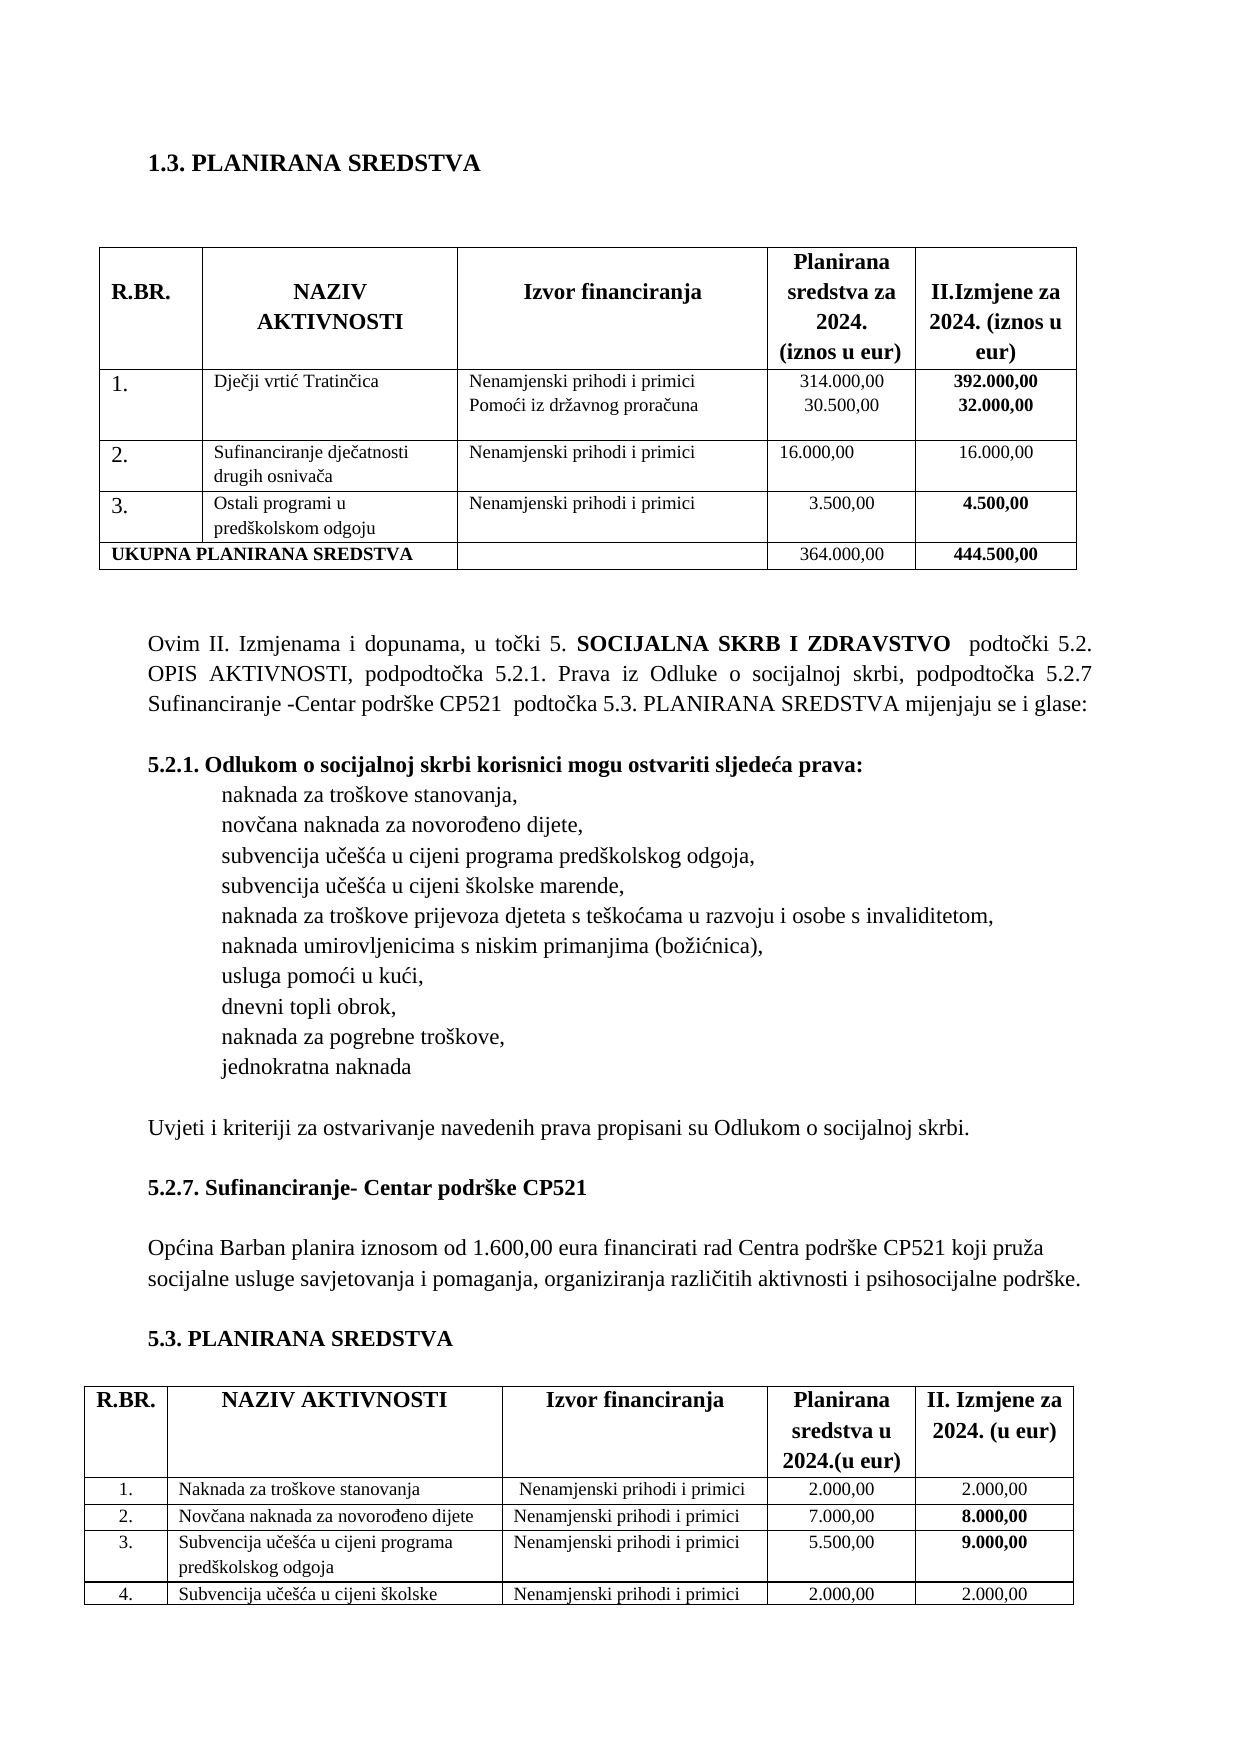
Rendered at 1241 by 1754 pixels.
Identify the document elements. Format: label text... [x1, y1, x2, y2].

table_cell 9.000,00 [916, 1531, 1073, 1581]
table_cell 4.500,00 [916, 492, 1076, 542]
text  usluga pomoći u kući, [148, 963, 1093, 989]
table_header R.BR. [85, 1387, 167, 1477]
table_header Planirana sredstva u 2024.(u eur) [768, 1387, 915, 1477]
text  dnevni topli obrok, [148, 993, 1093, 1019]
text Ovim II. Izmjenama i dopunama, u točki 5. SOCIJALNA SKRB I ZDRAVSTVO podtočki 5.2. OPIS AKTIVNOSTI, podpodtočka 5.2.1. Prava iz Odluke o socijalnoj skrbi, podpodtočka 5.2.7 Sufinanciranje -Centar podrške CP521 podtočka 5.3. PLANIRANA SREDSTVA mijenjaju se i glase: [148, 630, 1093, 717]
text Uvjeti i kriteriji za ostvarivanje navedenih prava propisani su Odlukom o socijalnoj skrbi. [148, 1114, 1093, 1140]
table_cell 1. [85, 1478, 167, 1504]
table_cell 3. [100, 492, 202, 542]
text  subvencija učešća u cijeni programa predškolskog odgoja, [148, 842, 1093, 868]
table_header Izvor financiranja [458, 248, 767, 368]
table_cell Nenamjenski prihodi i primici [503, 1478, 767, 1504]
table_cell Nenamjenski prihodi i primici Pomoći iz državnog proračuna [458, 370, 767, 439]
table_cell UKUPNA PLANIRANA SREDSTVA [100, 543, 457, 568]
table_cell Naknada za troškove stanovanja [168, 1478, 502, 1504]
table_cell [503, 1583, 767, 1604]
table_header II. Izmjene za 2024. (u eur) [916, 1387, 1073, 1477]
table_header NAZIV AKTIVNOSTI [168, 1387, 502, 1477]
table_cell 5.500,00 [768, 1531, 915, 1581]
table_cell 16.000,00 [916, 441, 1076, 491]
table_cell Dječji vrtić Tratinčica [203, 370, 457, 439]
table_cell Ostali programi u predškolskom odgoju [203, 492, 457, 542]
table_cell 1. [100, 370, 202, 439]
table_cell 16.000,00 [768, 441, 915, 491]
text  naknada za pogrebne troškove, [148, 1023, 1093, 1049]
text 5.2.1. Odlukom o socijalnoj skrbi korisnici mogu ostvariti sljedeća prava: [148, 751, 1093, 777]
table_cell Nenamjenski prihodi i primici [458, 441, 767, 491]
table_cell 364.000,00 [768, 543, 915, 568]
table_header NAZIV AKTIVNOSTI [203, 248, 457, 368]
table_cell 2.000,00 [768, 1478, 915, 1504]
table_cell Nenamjenski prihodi i primici [503, 1505, 767, 1530]
table_cell 7.000,00 [768, 1505, 915, 1530]
text  novčana naknada za novorođeno dijete, [148, 812, 1093, 838]
text 5.3. PLANIRANA SREDSTVA [148, 1325, 1093, 1351]
table_cell Subvencija učešća u cijeni programa predškolskog odgoja [168, 1531, 502, 1581]
text 5.2.7. Sufinanciranje- Centar podrške CP521 [148, 1174, 1093, 1200]
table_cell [168, 1583, 502, 1604]
table_header II.Izmjene za 2024. (iznos u eur) [916, 248, 1076, 368]
text  naknada za troškove stanovanja, [148, 781, 1093, 808]
table_cell Novčana naknada za novorođeno dijete [168, 1505, 502, 1530]
table_header Planirana sredstva za 2024. (iznos u eur) [768, 248, 915, 368]
text  naknada za troškove prijevoza djeteta s teškoćama u razvoju i osobe s invaliditetom, [148, 902, 1093, 928]
text  subvencija učešća u cijeni školske marende, [148, 872, 1093, 898]
table_cell 2. [85, 1505, 167, 1530]
table_cell Sufinanciranje dječatnosti drugih osnivača [203, 441, 457, 491]
text  jednokratna naknada [148, 1053, 1093, 1079]
table_cell 3.500,00 [768, 492, 915, 542]
table_header Izvor financiranja [503, 1387, 767, 1477]
table_cell 2.000,00 [916, 1583, 1073, 1604]
table_cell 8.000,00 [916, 1505, 1073, 1530]
table_cell 4. [85, 1583, 167, 1604]
table_cell 444.500,00 [916, 543, 1076, 568]
text  naknada umirovljenicima s niskim primanjima (božićnica), [148, 932, 1093, 959]
table_cell [458, 543, 767, 568]
table_cell 314.000,00 30.500,00 [768, 370, 915, 439]
table_header R.BR. [100, 248, 202, 368]
table_cell 2.000,00 [768, 1583, 915, 1604]
table_cell 2.000,00 [916, 1478, 1073, 1504]
table_cell Nenamjenski prihodi i primici [458, 492, 767, 542]
text Općina Barban planira iznosom od 1.600,00 eura financirati rad Centra podrške CP521 koji pruža socijalne usluge savjetovanja i pomaganja, organiziranja različitih aktivnosti i psihosocijalne podrške. [148, 1234, 1093, 1291]
table_cell 2. [100, 441, 202, 491]
table_cell 3. [85, 1531, 167, 1581]
table_cell 392.000,00 32.000,00 [916, 370, 1076, 439]
table_cell Nenamjenski prihodi i primici [503, 1531, 767, 1581]
text 1.3. PLANIRANA SREDSTVA [148, 148, 1093, 176]
